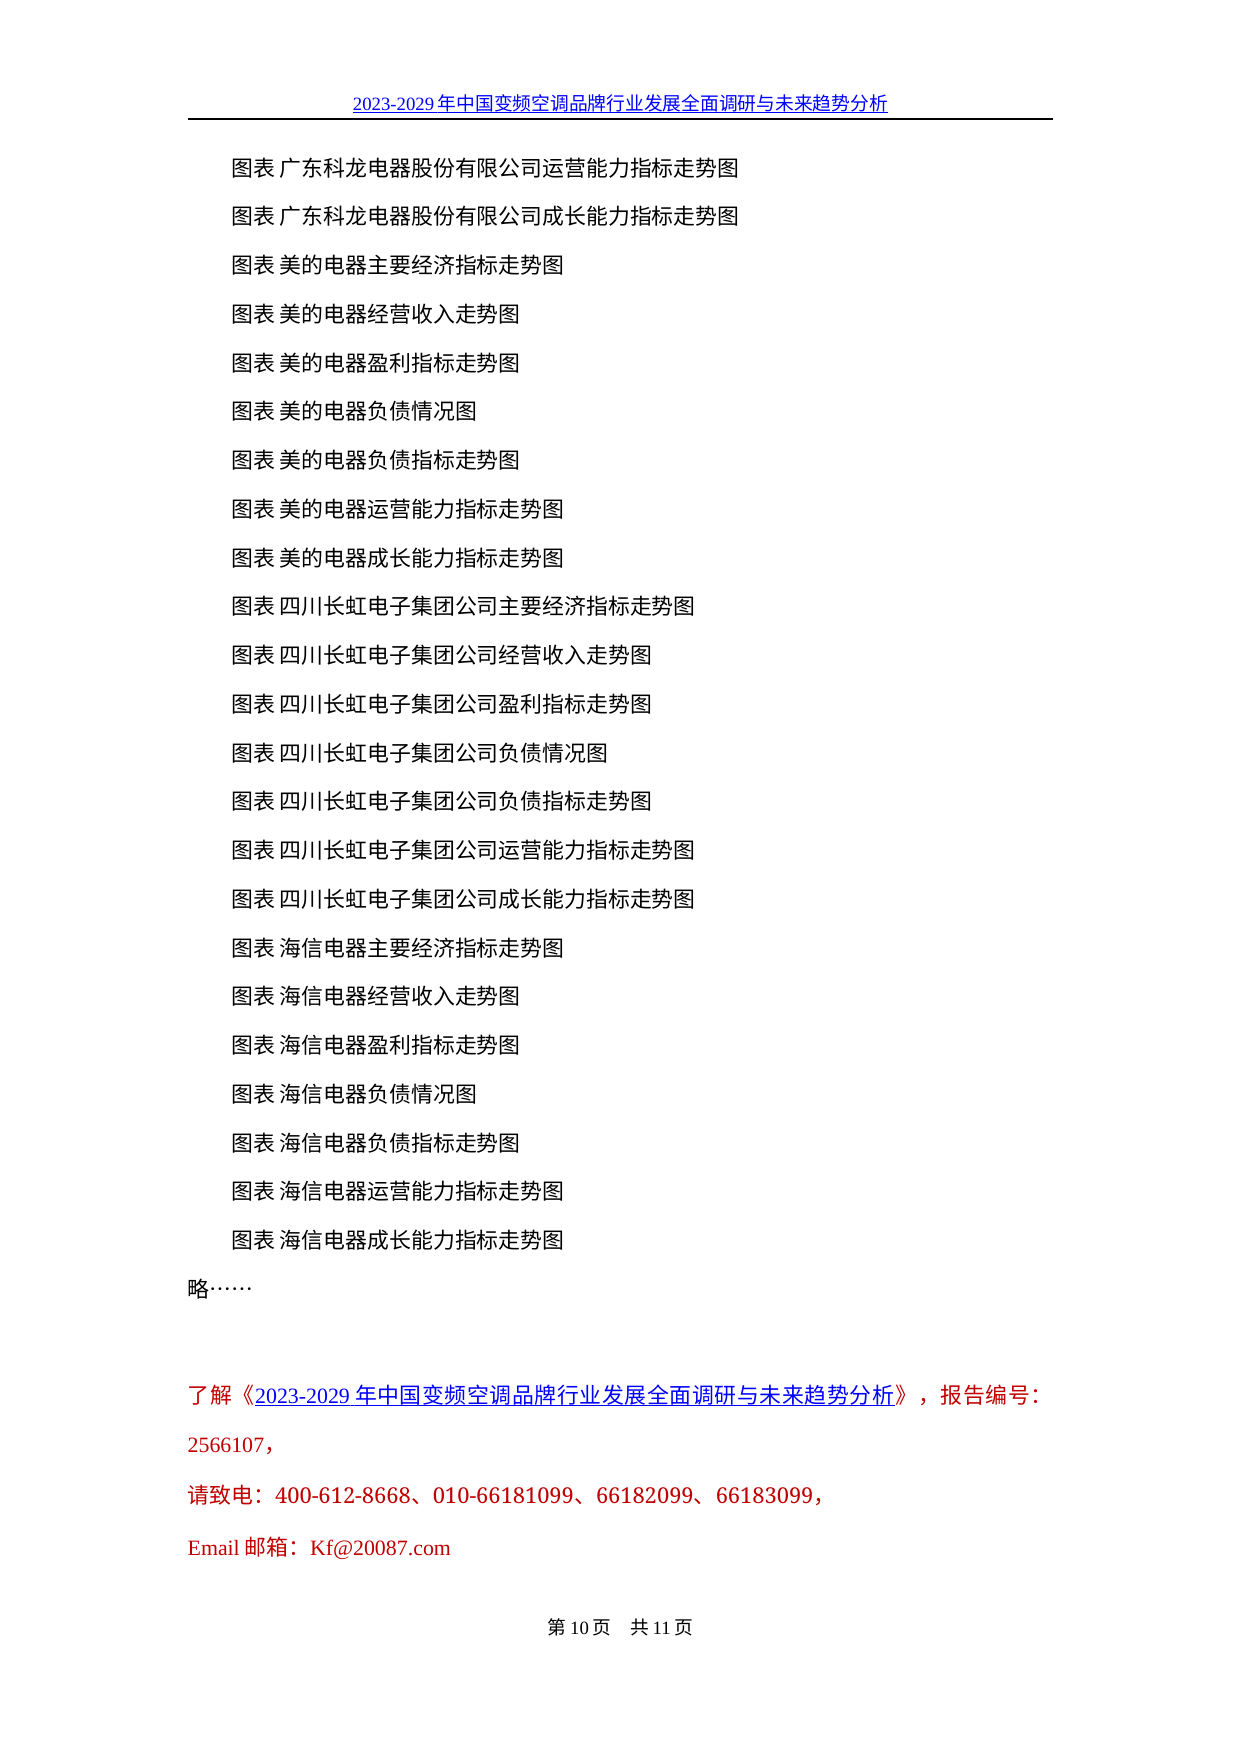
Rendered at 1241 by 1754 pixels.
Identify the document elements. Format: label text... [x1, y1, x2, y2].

text Email邮箱：Kf@20087.com [187, 1530, 1053, 1562]
text 了解《2023-2029年中国变频空调品牌行业发展全面调研与未来趋势分析》，报告编号：2566107， [187, 1378, 1053, 1459]
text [187, 150, 1053, 1304]
text 请致电：400-612-8668、010-66181099、66182099、66183099， [187, 1478, 1053, 1511]
